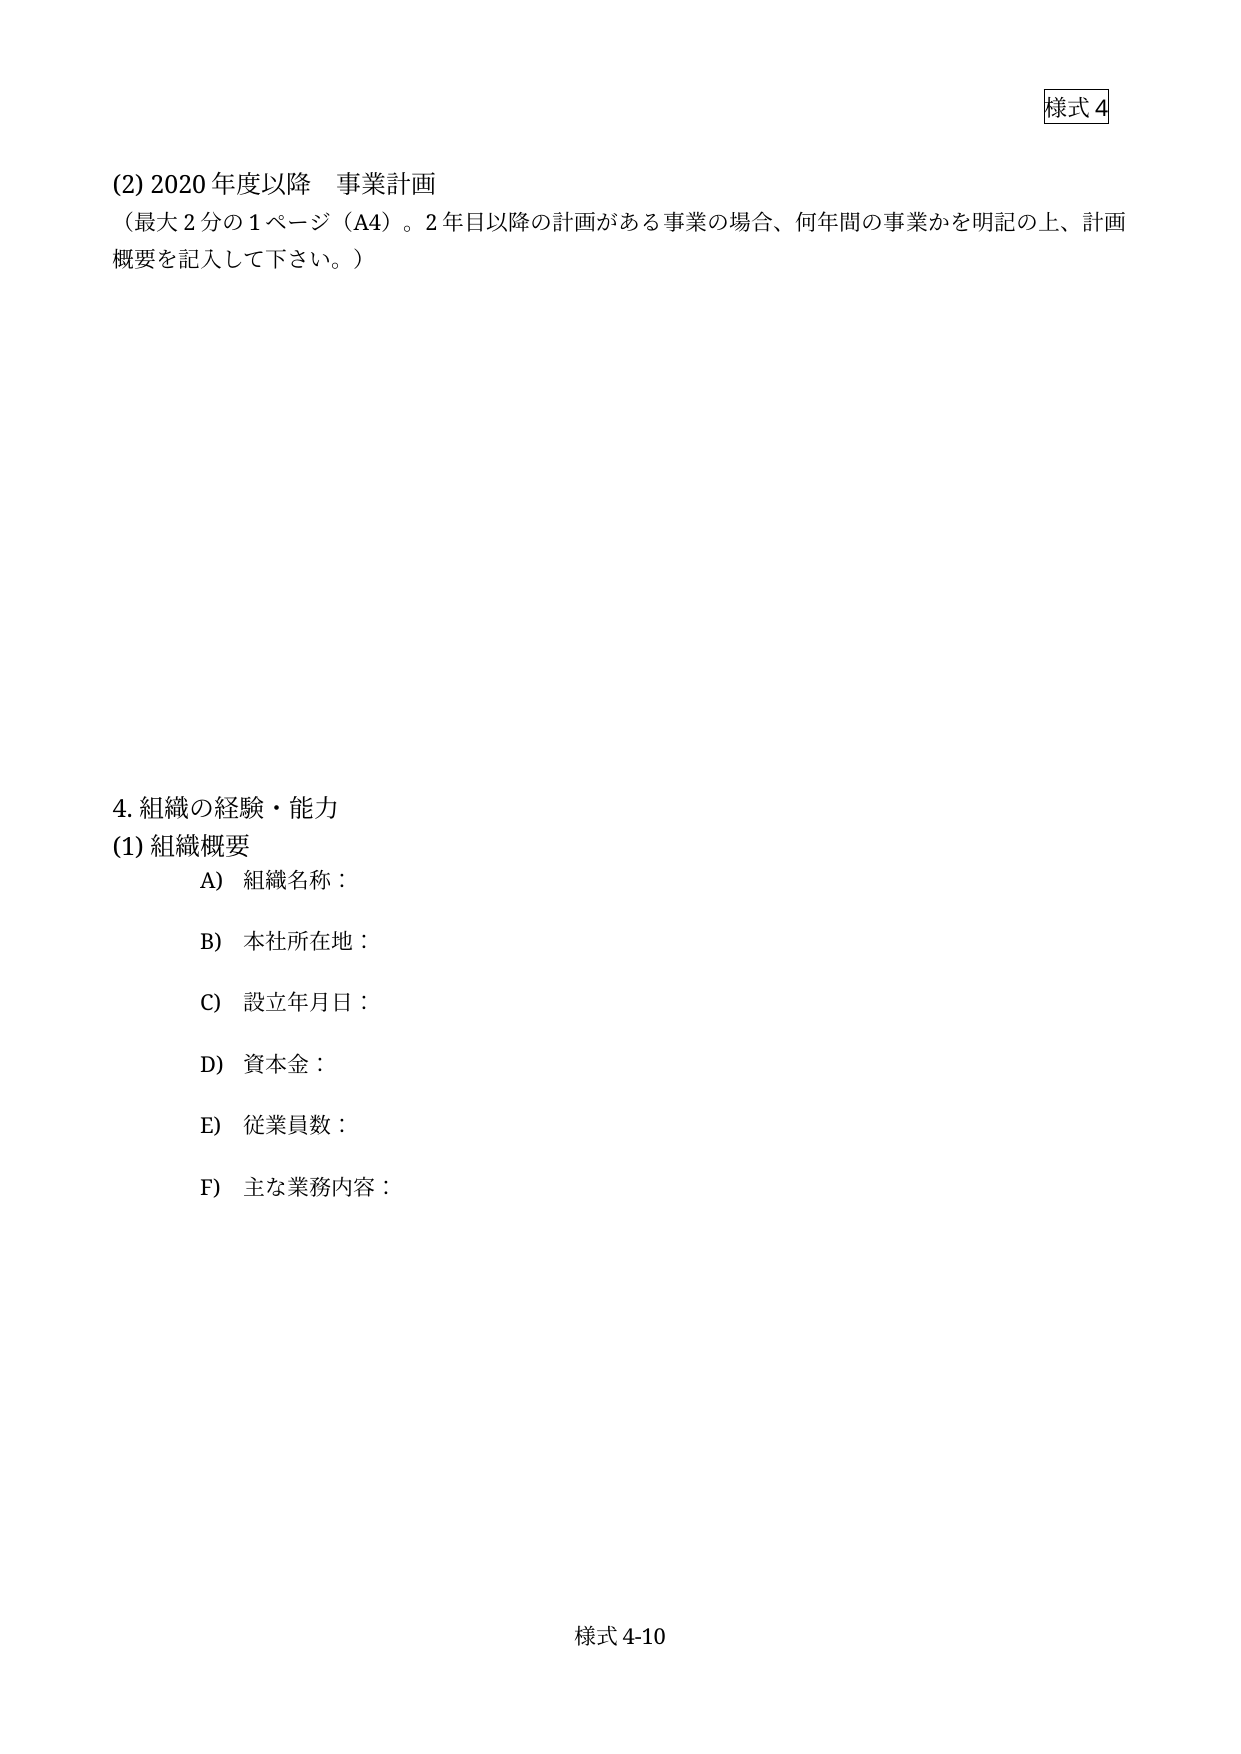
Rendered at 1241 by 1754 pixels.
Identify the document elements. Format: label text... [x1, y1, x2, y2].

list 主な業務内容： [200, 1170, 1128, 1201]
list 資本金： [200, 1047, 1128, 1078]
subtitle 4. 組織の経験・能力 [112, 788, 1128, 825]
list 設立年月日： [200, 986, 1128, 1017]
text （最大2分の1ページ（A4）。2年目以降の計画がある事業の場合、何年間の事業かを明記の上、計画概要を記入して下さい。） [112, 202, 1128, 277]
list 従業員数： [200, 1108, 1128, 1140]
subtitle (2) 2020年度以降 事業計画 [112, 164, 1128, 202]
list 組織名称： [200, 863, 1128, 894]
list 本社所在地： [200, 924, 1128, 956]
subtitle (1) 組織概要 [112, 825, 1128, 863]
